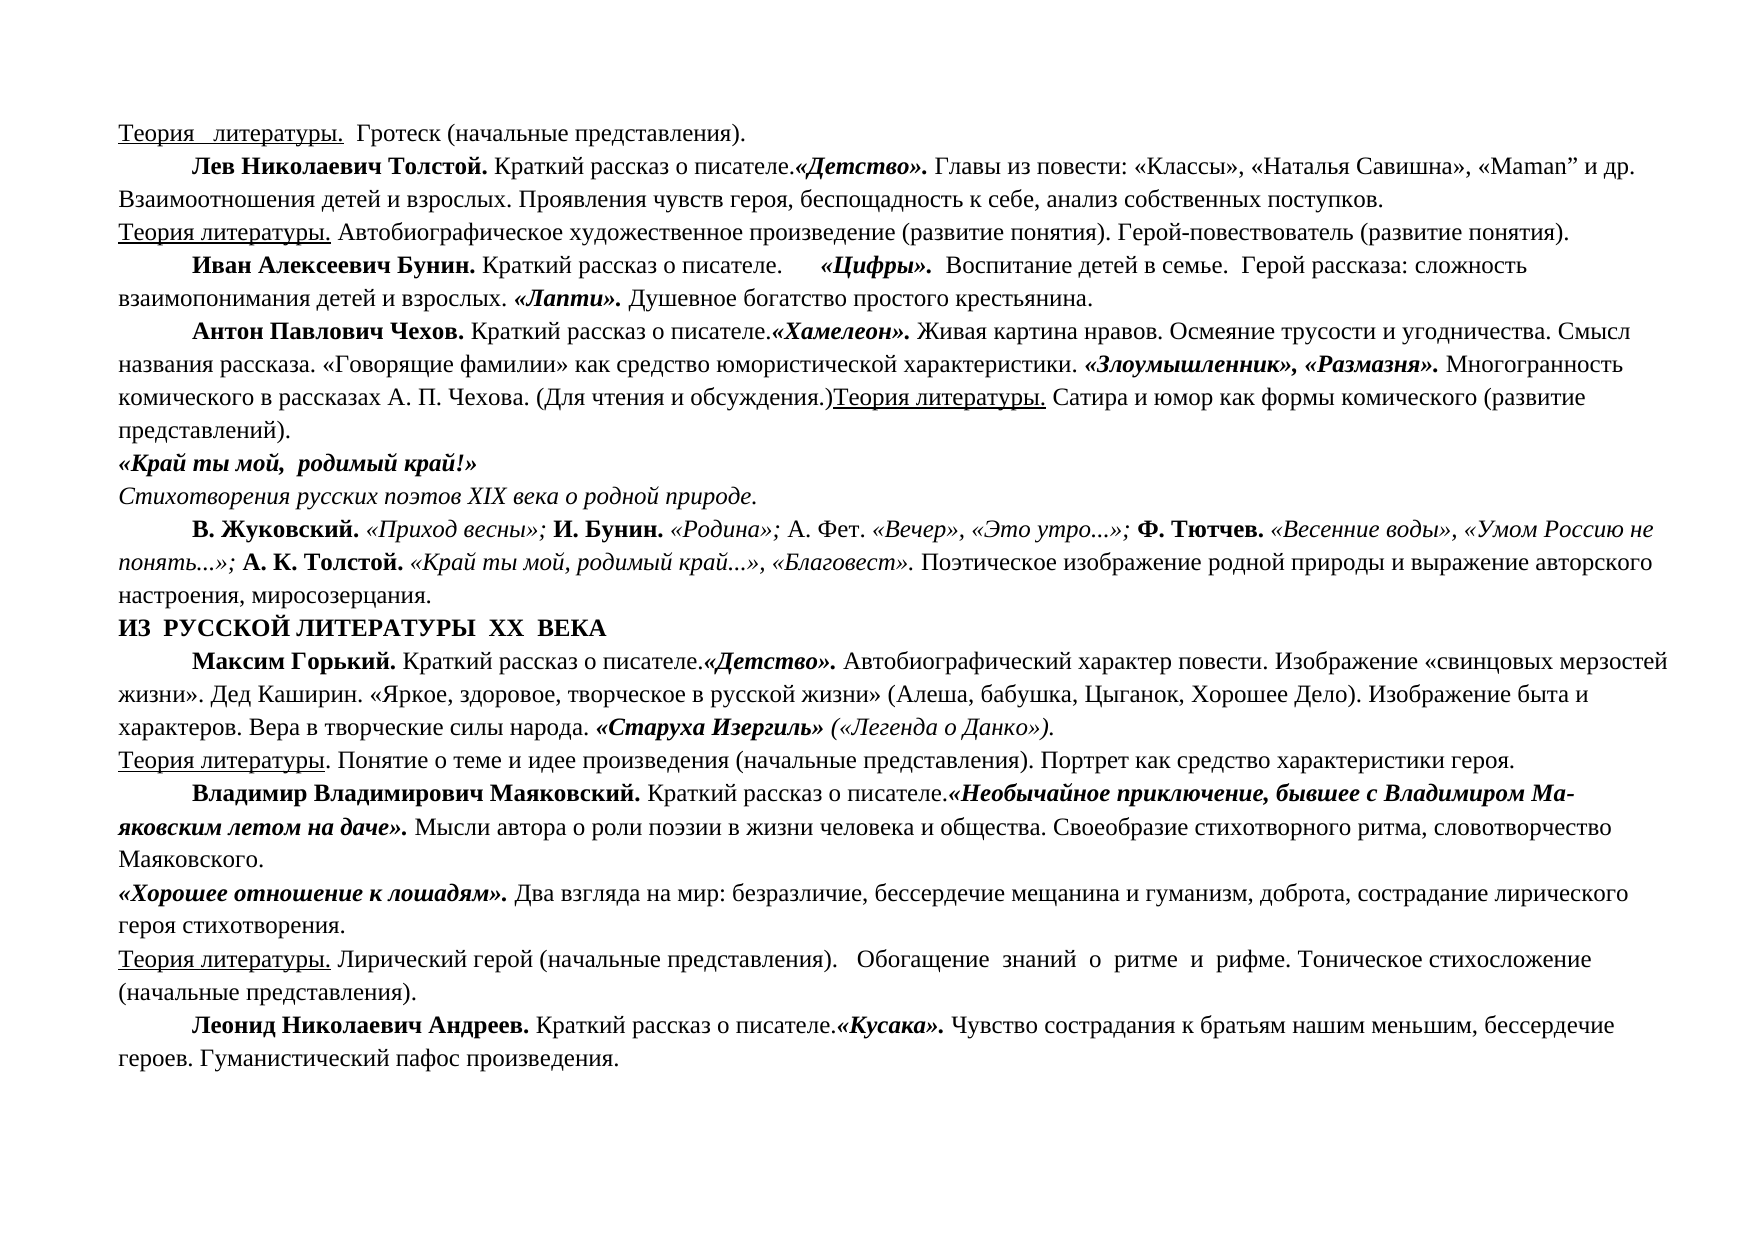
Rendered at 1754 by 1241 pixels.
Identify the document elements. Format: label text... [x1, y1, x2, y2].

text Леонид Николаевич Андреев. Краткий рассказ о писателе.«Кусака». Чувство сострадания к братьям нашим меньшим, бессердечие героев. Гуманистический пафос произведения. [118, 1010, 1668, 1071]
text Теория литературы. Понятие о теме и идее произведения (начальные представления). Портрет как средство характеристики героя. [118, 746, 1668, 774]
text «Хорошее отношение к лошадям». Два взгляда на мир: безразличие, бессердечие мещанина и гуманизм, доброта, сострадание лирического героя стихотворения. [118, 878, 1668, 939]
text Стихотворения русских поэтов XIX века о родной природе. [118, 481, 1668, 510]
text Теория литературы. Лирический герой (начальные представления). Обогащение знаний о ритме и рифме. Тоническое стихосложение (начальные представления). [118, 944, 1668, 1005]
text ИЗ РУССКОЙ ЛИТЕРАТУРЫ XX ВЕКА [118, 613, 1668, 642]
text Теория литературы. Гротеск (начальные представления). [118, 118, 1668, 147]
text Максим Горький. Краткий рассказ о писателе.«Детство». Автобиографический характер повести. Изображение «свинцовых мерзостей жизни». Дед Каширин. «Яркое, здоровое, творческое в русской жизни» (Алеша, бабушка, Цыганок, Хорошее Дело). Изображение быта и характеров. Вера в творческие силы народа. «Старуха Изергиль» («Легенда о Данко»). [118, 646, 1668, 741]
text «Край ты мой, родимый край!» [118, 448, 1668, 477]
text В. Жуковский. «Приход весны»; И. Бунин. «Родина»; А. Фет. «Вечер», «Это утро...»; Ф. Тютчев. «Весенние воды», «Умом Россию не понять...»; А. К. Толстой. «Край ты мой, родимый край...», «Благовест». Поэтическое изображение родной природы и выражение авторского настроения, миросозерцания. [118, 514, 1668, 609]
text Теория литературы. Автобиографическое художественное произведение (развитие понятия). Герой-повествователь (развитие понятия). [118, 217, 1668, 246]
text Лев Николаевич Толстой. Краткий рассказ о писателе.«Детство». Главы из повести: «Классы», «Наталья Савишна», «Маman” и др. Взаимоотношения детей и взрослых. Проявления чувств героя, беспощадность к себе, анализ собственных поступков. [118, 151, 1668, 213]
text Антон Павлович Чехов. Краткий рассказ о писателе.«Хамелеон». Живая картина нравов. Осмеяние трусости и угодничества. Смысл названия рассказа. «Говорящие фамилии» как средство юмористической характеристики. «Злоумышленник», «Размазня». Многогранность комического в рассказах А. П. Чехова. (Для чтения и обсуждения.)Теория литературы. Сатира и юмор как формы комического (развитие представлений). [118, 316, 1668, 444]
text Владимир Владимирович Маяковский. Краткий рассказ о писателе.«Необычайное приключение, бывшее с Владимиром Маяковским летом на даче». Мысли автора о роли поэзии в жизни человека и общества. Своеобразие стихотворного ритма, словотворчество Маяковского. [118, 778, 1668, 873]
text Иван Алексеевич Бунин. Краткий рассказ о писателе. «Цифры». Воспитание детей в семье. Герой рассказа: сложность взаимопонимания детей и взрослых. «Лапти». Душевное богатство простого крестьянина. [118, 250, 1668, 312]
